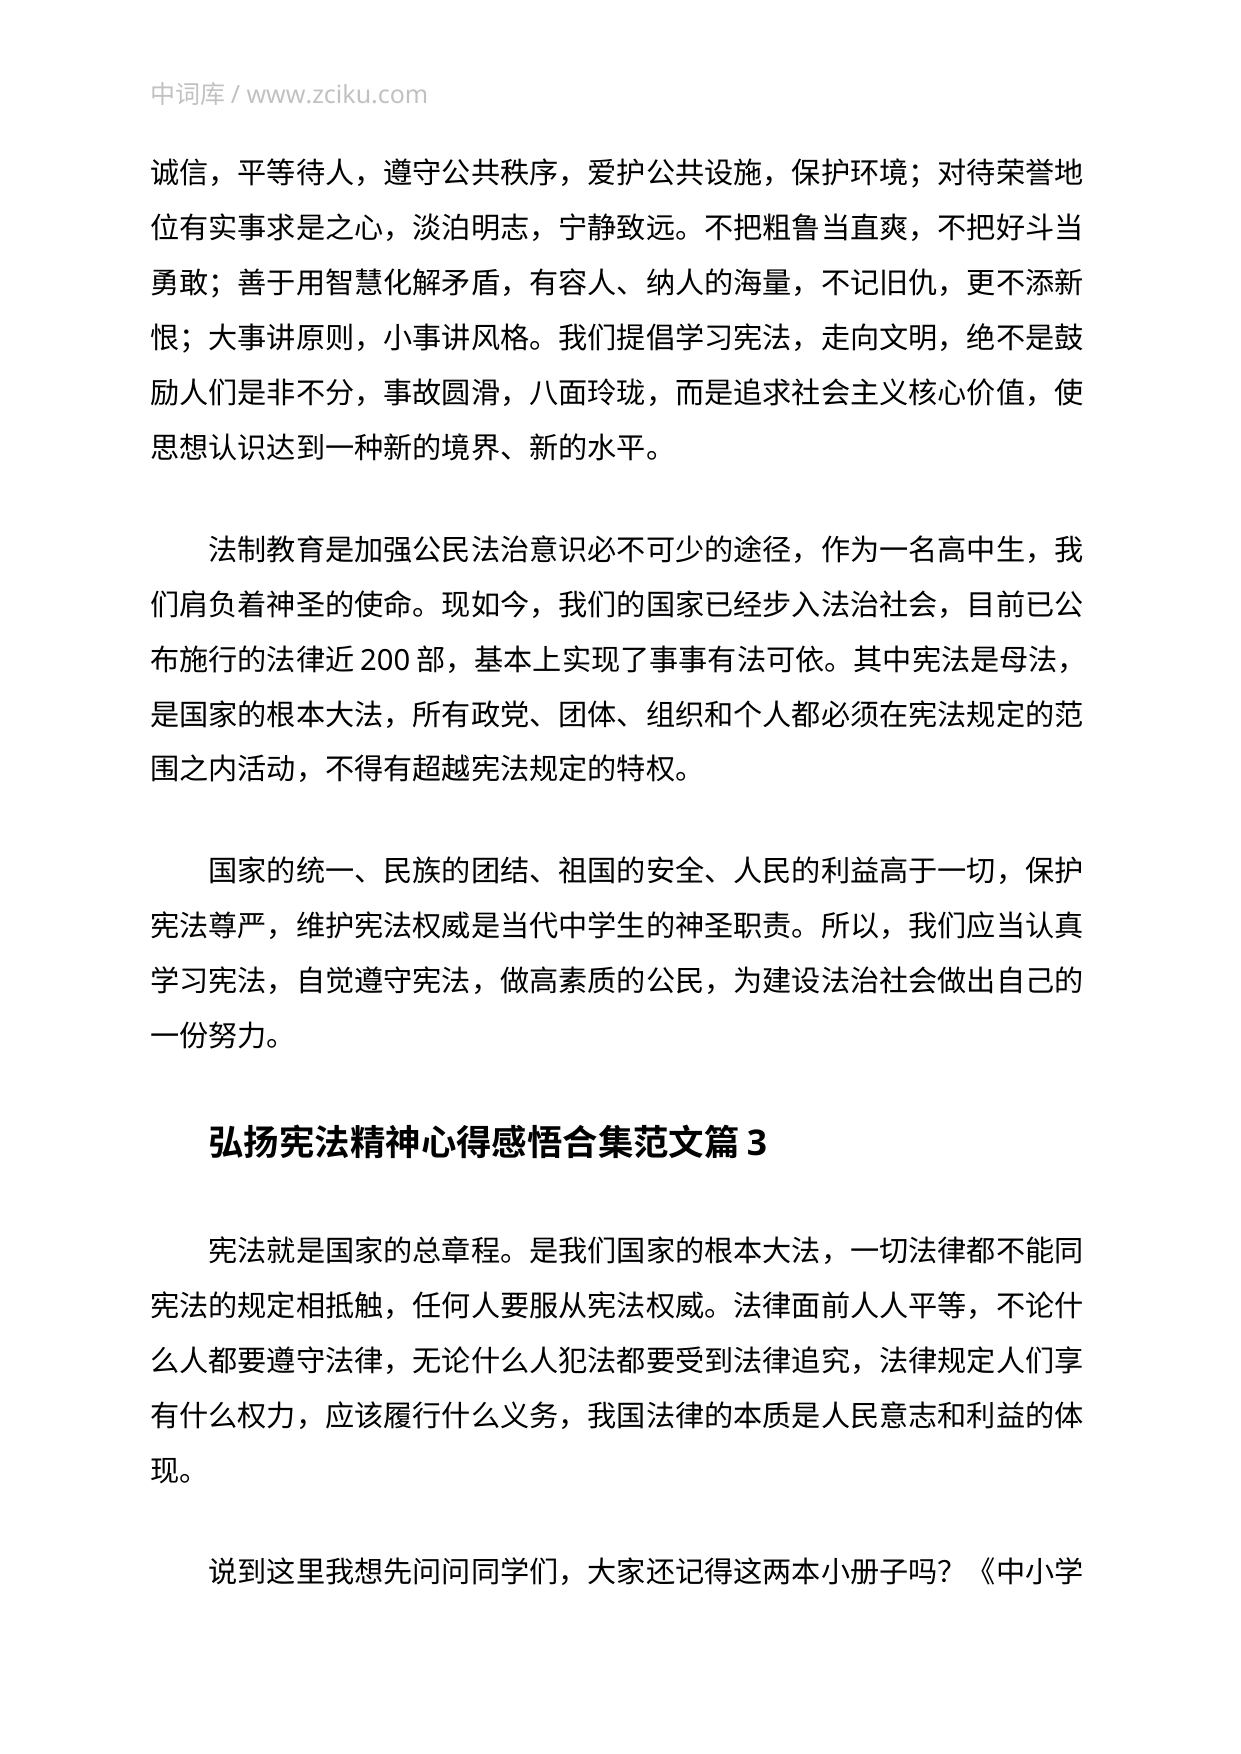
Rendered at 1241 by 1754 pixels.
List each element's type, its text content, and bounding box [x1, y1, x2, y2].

text 国家的统一、民族的团结、祖国的安全、人民的利益高于一切，保护宪法尊严，维护宪法权威是当代中学生的神圣职责。所以，我们应当认真学习宪法，自觉遵守宪法，做高素质的公民，为建设法治社会做出自己的一份努力。 [150, 848, 1090, 1055]
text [150, 150, 1090, 467]
text 弘扬宪法精神心得感悟合集范文篇3 [150, 1114, 1090, 1166]
text 法制教育是加强公民法治意识必不可少的途径，作为一名高中生，我们肩负着神圣的使命。现如今，我们的国家已经步入法治社会，目前已公布施行的法律近200部，基本上实现了事事有法可依。其中宪法是母法，是国家的根本大法，所有政党、团体、组织和个人都必须在宪法规定的范围之内活动，不得有超越宪法规定的特权。 [150, 526, 1090, 788]
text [150, 1549, 1090, 1591]
text 宪法就是国家的总章程。是我们国家的根本大法，一切法律都不能同宪法的规定相抵触，任何人要服从宪法权威。法律面前人人平等，不论什么人都要遵守法律，无论什么人犯法都要受到法律追究，法律规定人们享有什么权力，应该履行什么义务，我国法律的本质是人民意志和利益的体现。 [150, 1228, 1090, 1489]
